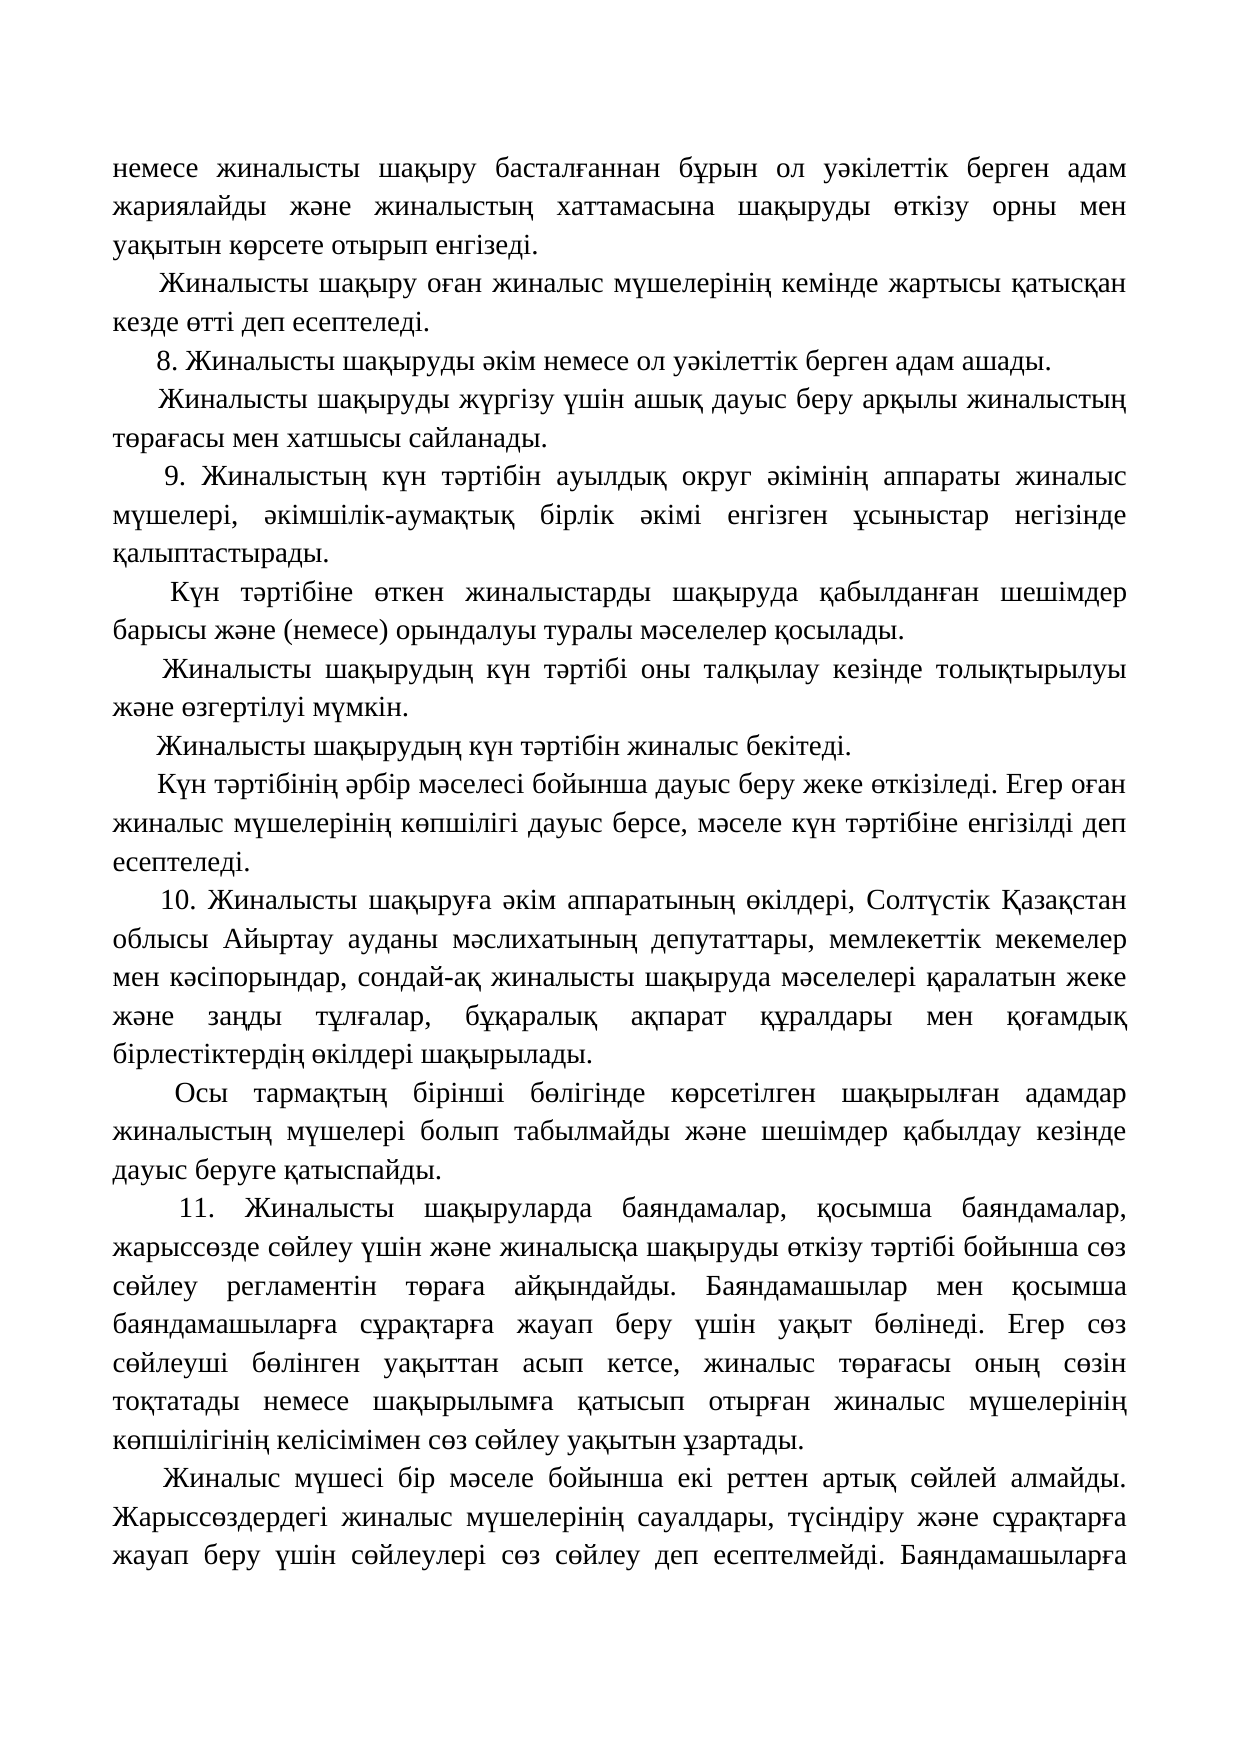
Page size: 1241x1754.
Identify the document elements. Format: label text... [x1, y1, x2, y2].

text 11. Жиналысты шақыруларда баяндамалар, қосымша баяндамалар, жарыссөзде сөйлеу үшін және жиналысқа шақыруды өткізу тәртібі бойынша сөз сөйлеу регламентін төраға айқындайды. Баяндамашылар мен қосымша баяндамашыларға сұрақтарға жауап беру үшін уақыт бөлінеді. Егер сөз сөйлеуші бөлінген уақыттан асып кетсе, жиналыс төрағасы оның сөзін тоқтатады немесе шақырылымға қатысып отырған жиналыс мүшелерінің көпшілігінің келісімімен сөз сөйлеу уақытын ұзартады. [112, 1191, 1128, 1455]
text 8. Жиналысты шақыруды әкім немесе ол уәкілеттік берген адам ашады. [112, 343, 1128, 376]
text Жиналысты шақыруды жүргізу үшін ашық дауыс беру арқылы жиналыстың төрағасы мен хатшысы сайланады. [112, 381, 1128, 453]
text 10. Жиналысты шақыруға әкім аппаратының өкілдері, Солтүстік Қазақстан облысы Айыртау ауданы мәслихатының депутаттары, мемлекеттік мекемелер мен кәсіпорындар, сондай-ақ жиналысты шақыруда мәселелері қаралатын жеке және заңды тұлғалар, бұқаралық ақпарат құралдары мен қоғамдық бірлестіктердің өкілдері шақырылады. [112, 882, 1128, 1070]
text Жиналысты шақыру оған жиналыс мүшелерінің кемiнде жартысы қатысқан кезде өтті деп есептеледі. [112, 266, 1128, 338]
text Жиналысты шақырудың күн тәртібін жиналыс бекітеді. [112, 728, 1128, 762]
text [112, 1460, 1128, 1571]
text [112, 150, 1128, 261]
text Жиналысты шақырудың күн тәртібі оны талқылау кезінде толықтырылуы және өзгертілуі мүмкін. [112, 651, 1128, 723]
text Күн тәртібіне өткен жиналыстарды шақыруда қабылданған шешімдер барысы және (немесе) орындалуы туралы мәселелер қосылады. [112, 574, 1128, 646]
text Осы тармақтың бірінші бөлігінде көрсетілген шақырылған адамдар жиналыстың мүшелері болып табылмайды және шешімдер қабылдау кезінде дауыс беруге қатыспайды. [112, 1075, 1128, 1186]
text Күн тәртібінің әрбір мәселесі бойынша дауыс беру жеке өткізіледі. Егер оған жиналыс мүшелерінің көпшілігі дауыс берсе, мәселе күн тәртібіне енгізілді деп есептеледі. [112, 767, 1128, 877]
text 9. Жиналыстың күн тәртібін ауылдық округ әкімінің аппараты жиналыс мүшелері, әкімшілік-аумақтық бірлік әкімі енгізген ұсыныстар негізінде қалыптастырады. [112, 458, 1128, 569]
